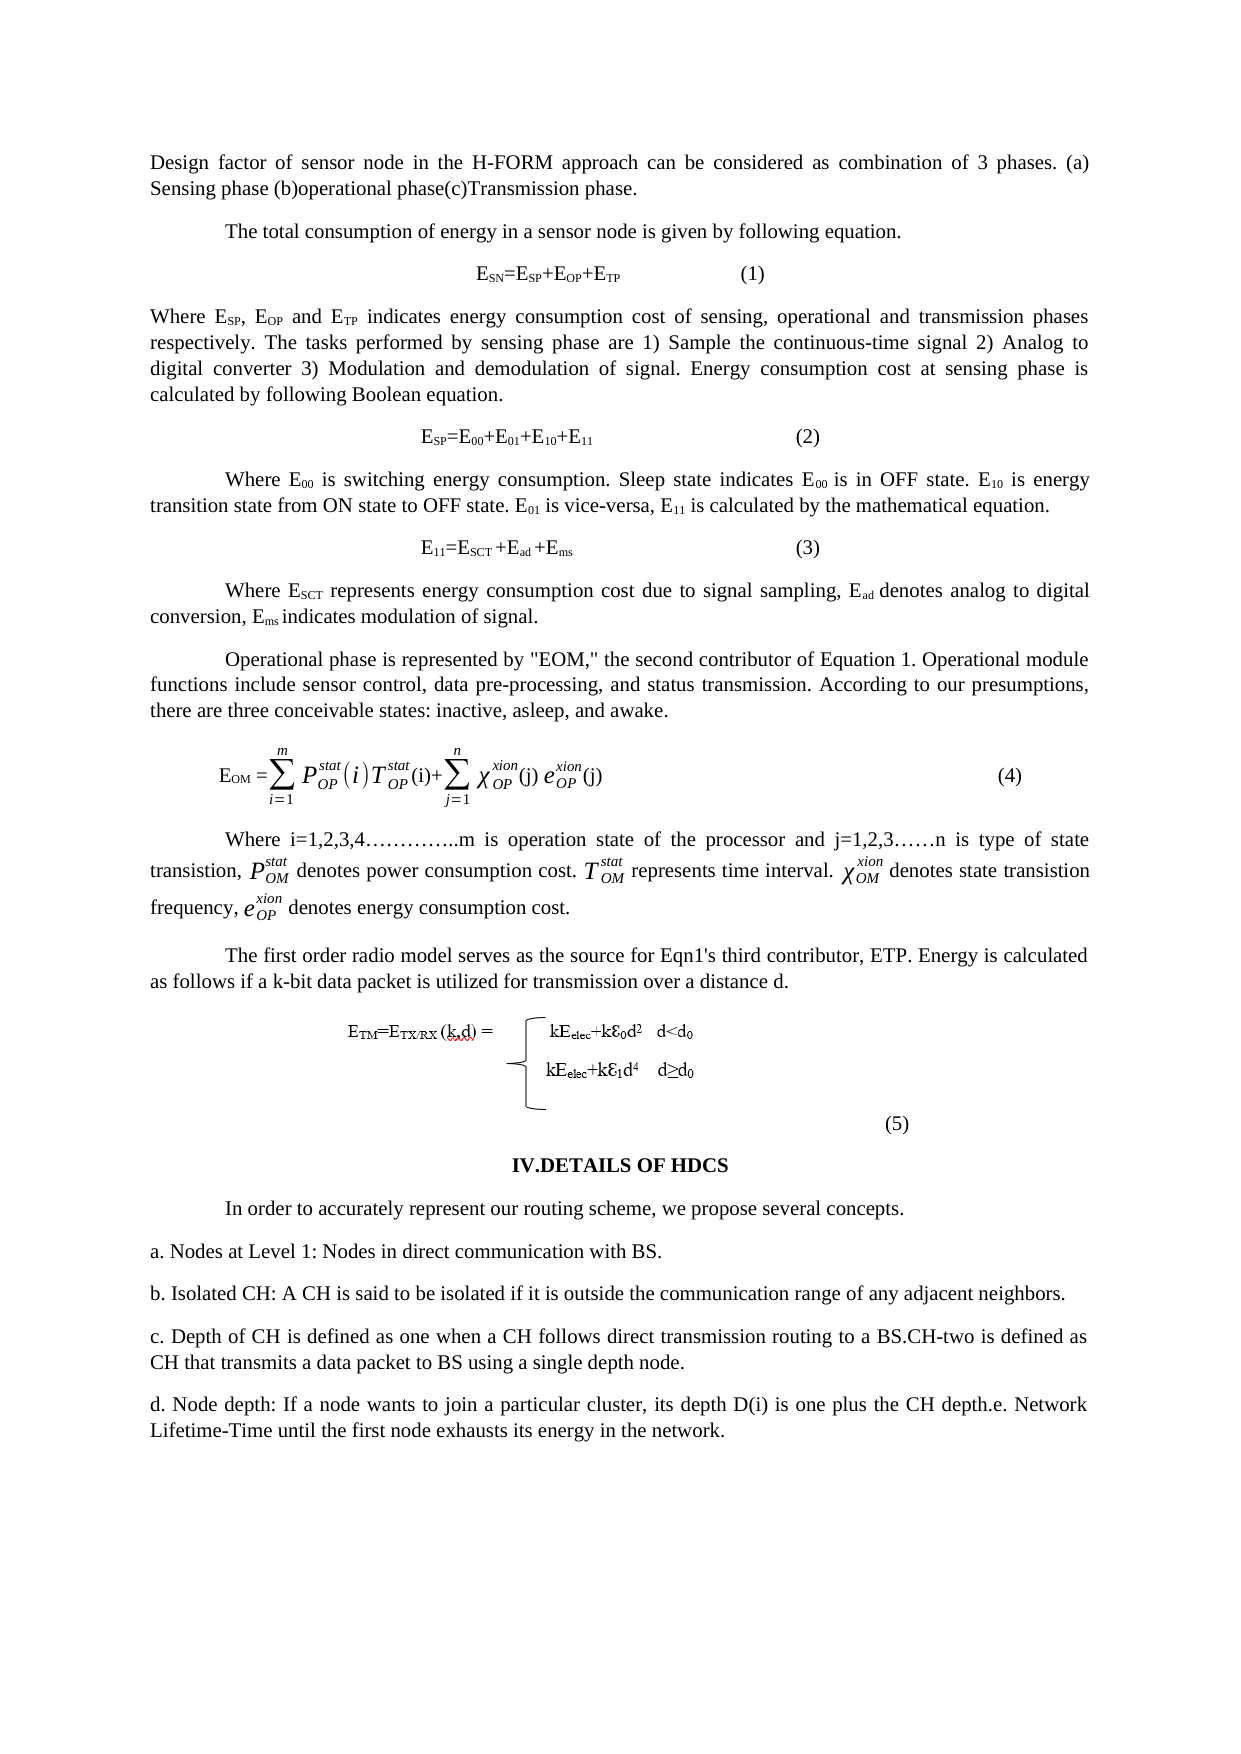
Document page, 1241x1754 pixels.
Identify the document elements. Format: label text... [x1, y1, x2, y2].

text b. Isolated CH: A CH is said to be isolated if it is outside the communication range of any adjacent neighbors. [150, 1281, 1090, 1305]
text Where ESP, EOP and ETP indicates energy consumption cost of sensing, operational and transmission phases respectively. The tasks performed by sensing phase are 1) Sample the continuous-time signal 2) Analog to digital converter 3) Modulation and demodulation of signal. Energy consumption cost at sensing phase is calculated by following Boolean equation. [150, 304, 1090, 406]
text The total consumption of energy in a sensor node is given by following equation. [150, 218, 1090, 243]
text EOM =(i)+(j) (j) (4) [150, 741, 1090, 808]
text Where E00 is switching energy consumption. Sleep state indicates E00 is in OFF state. E10 is energy transition state from ON state to OFF state. E01 is vice-versa, E11 is calculated by the mathematical equation. [150, 467, 1090, 517]
text E11=ESCT +Ead +Ems (3) [150, 535, 1090, 559]
text d. Node depth: If a node wants to join a particular cluster, its depth D(i) is one plus the CH depth.e. Network Lifetime-Time until the first node exhausts its energy in the network. [150, 1392, 1090, 1442]
text Where i=1,2,3,4…………..m is operation state of the processor and j=1,2,3……n is type of state transistion, denotes power consumption cost. represents time interval. denotes state transistion frequency, denotes energy consumption cost. [150, 827, 1090, 924]
text a. Nodes at Level 1: Nodes in direct communication with BS. [150, 1238, 1090, 1263]
text ESN=ESP+EOP+ETP (1) [150, 261, 1090, 285]
text The first order radio model serves as the source for Eqn1's third contributor, ETP. Energy is calculated as follows if a k-bit data packet is utilized for transmission over a distance d. [150, 943, 1090, 993]
text ESP=E00+E01+E10+E11 (2) [150, 424, 1090, 448]
text IV.DETAILS OF HDCS [150, 1153, 1090, 1177]
text Where ESCT represents energy consumption cost due to signal sampling, Ead denotes analog to digital conversion, Ems indicates modulation of signal. [150, 578, 1090, 628]
text c. Depth of CH is defined as one when a CH follows direct transmission routing to a BS.CH-two is defined as CH that transmits a data packet to BS using a single depth node. [150, 1324, 1090, 1374]
text Operational phase is represented by "EOM," the second contributor of Equation 1. Operational module functions include sensor control, data pre-processing, and status transmission. According to our presumptions, there are three conceivable states: inactive, asleep, and awake. [150, 646, 1090, 722]
picture [331, 1011, 718, 1131]
text In order to accurately represent our routing scheme, we propose several concepts. [150, 1196, 1090, 1220]
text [150, 150, 1090, 200]
